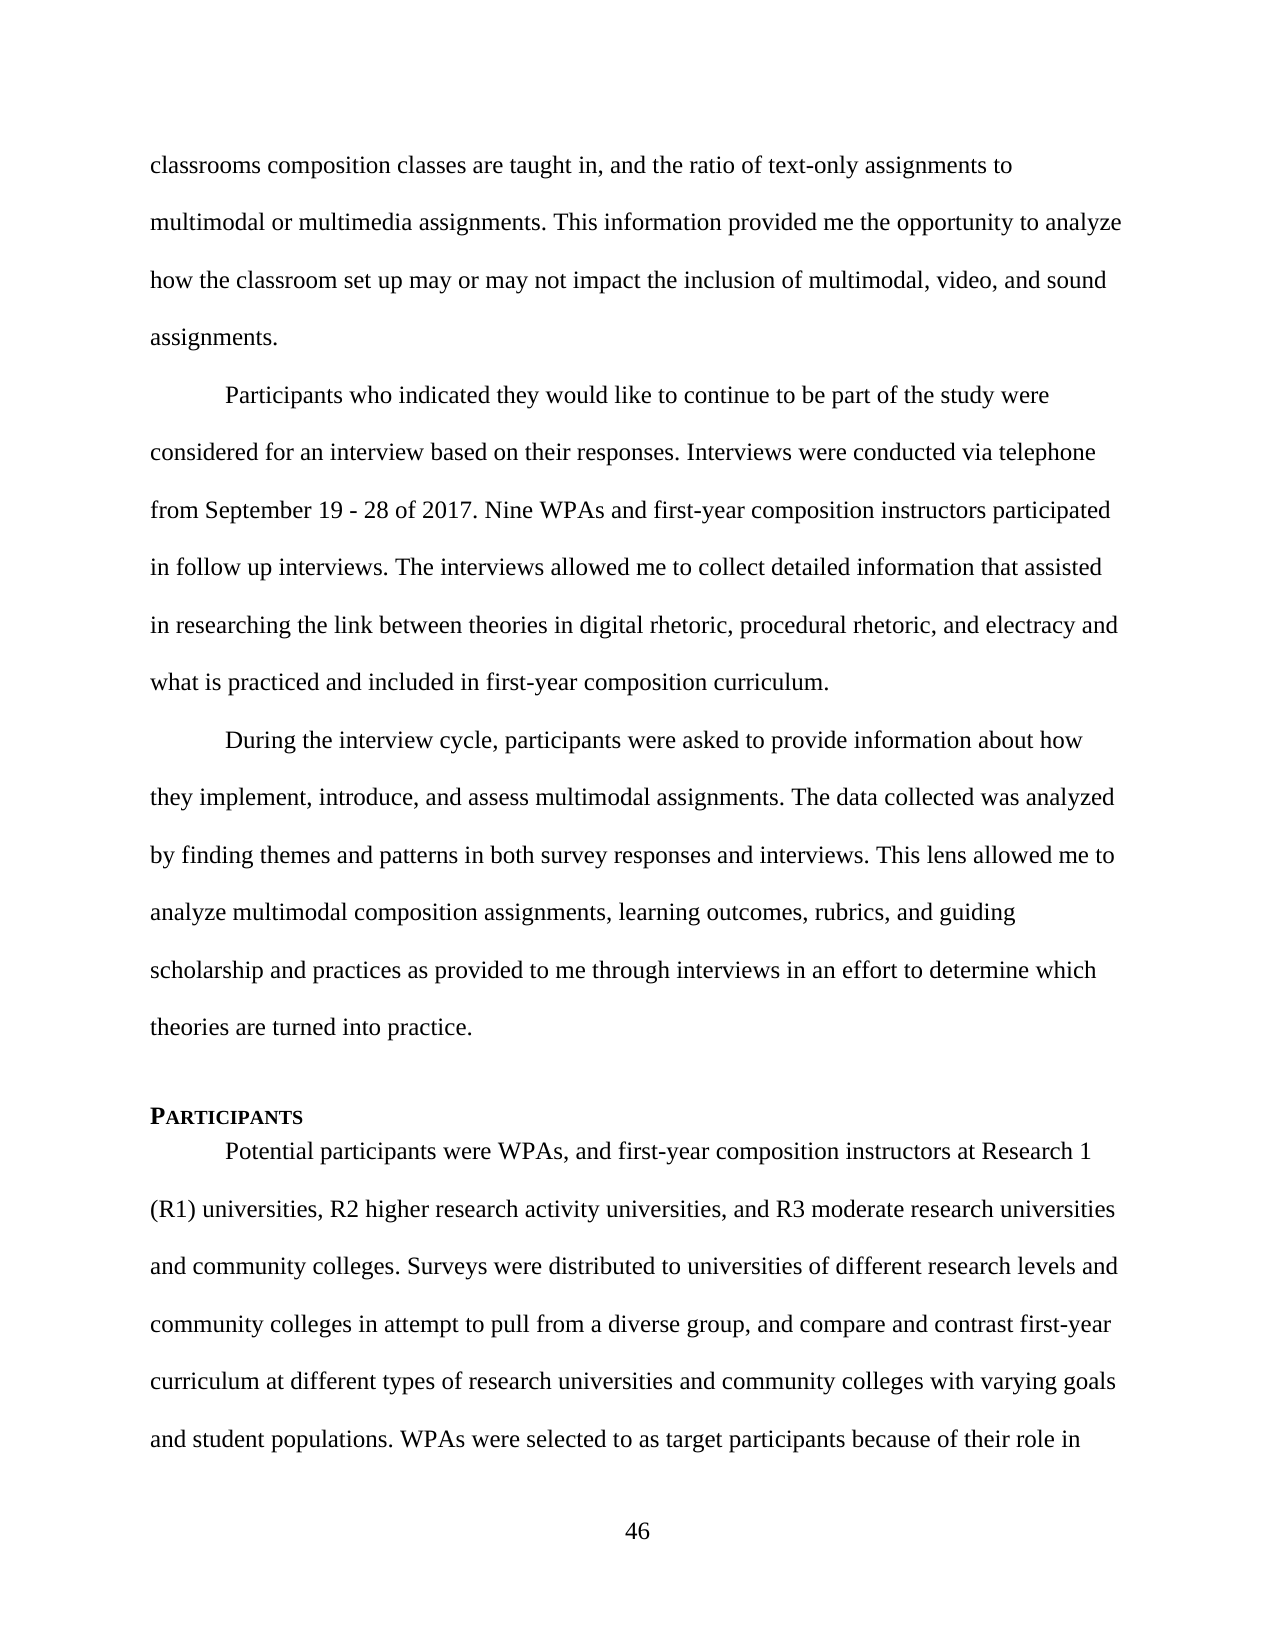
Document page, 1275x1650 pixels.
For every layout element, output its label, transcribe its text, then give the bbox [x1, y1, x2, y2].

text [150, 1136, 1125, 1452]
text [150, 150, 1125, 351]
text During the interview cycle, participants were asked to provide information about how they implement, introduce, and assess multimodal assignments. The data collected was analyzed by finding themes and patterns in both survey responses and interviews. This lens allowed me to analyze multimodal composition assignments, learning outcomes, rubrics, and guiding scholarship and practices as provided to me through interviews in an effort to determine which theories are turned into practice. [150, 725, 1125, 1041]
subtitle Participants [150, 1101, 1125, 1130]
text Participants who indicated they would like to continue to be part of the study were considered for an interview based on their responses. Interviews were conducted via telephone from September 19 - 28 of 2017. Nine WPAs and first-year composition instructors participated in follow up interviews. The interviews allowed me to collect detailed information that assisted in researching the link between theories in digital rhetoric, procedural rhetoric, and electracy and what is practiced and included in first-year composition curriculum. [150, 380, 1125, 696]
